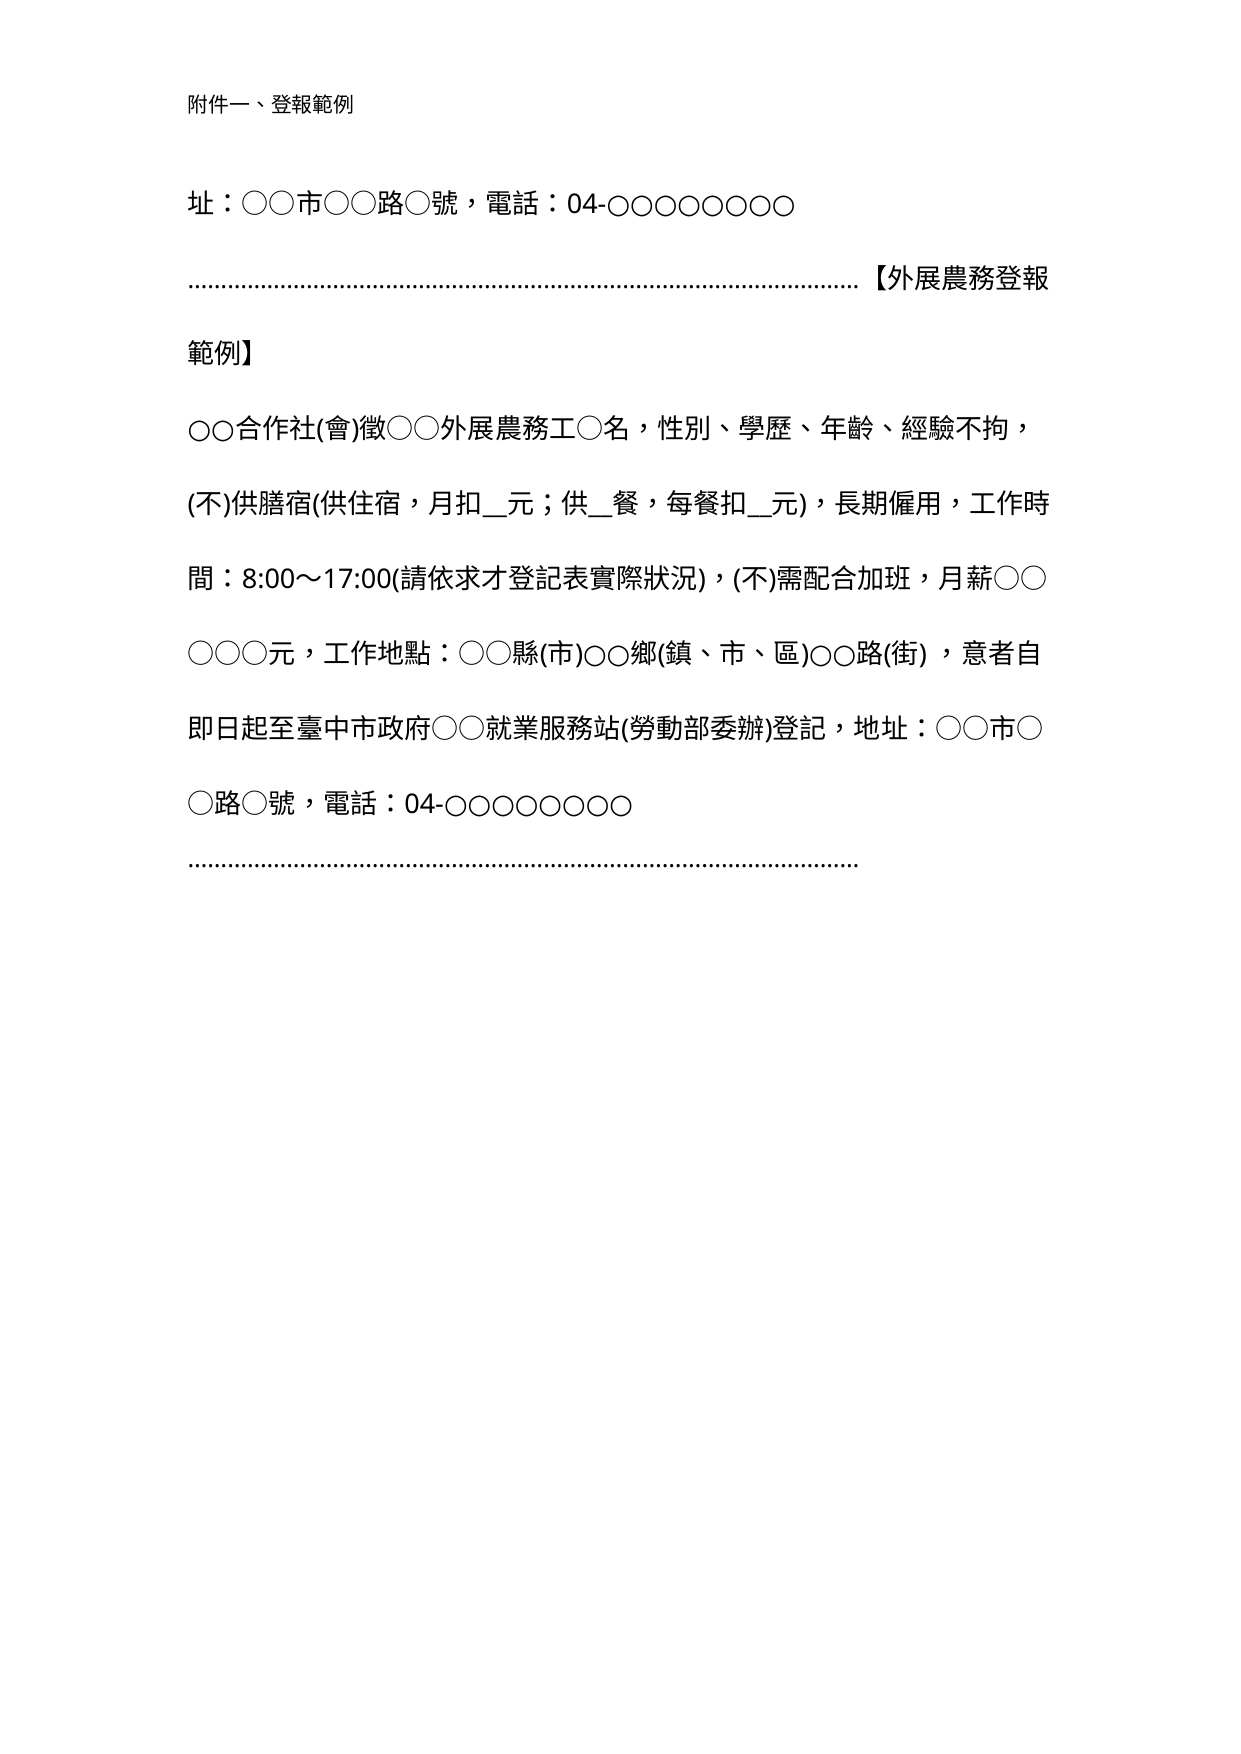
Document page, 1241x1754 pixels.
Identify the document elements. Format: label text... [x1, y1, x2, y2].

text …………………………………………………………………………………………【外展農務登報範例】 [187, 239, 1053, 389]
text ………………………………………………………………………………………… [187, 839, 1053, 877]
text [187, 164, 1053, 239]
text ○○合作社(會)徵○○外展農務工○名，性別、學歷、年齡、經驗不拘，(不)供膳宿(供住宿，月扣__元；供__餐，每餐扣__元)，長期僱用，工作時間：8:00～17:00(請依求才登記表實際狀況)，(不)需配合加班，月薪○○○○○元，工作地點：○○縣(市)○○鄉(鎮、市、區)○○路(街) ，意者自即日起至臺中市政府○○就業服務站(勞動部委辦)登記，地址：○○市○○路○號，電話：04-○○○○○○○○ [187, 389, 1053, 839]
